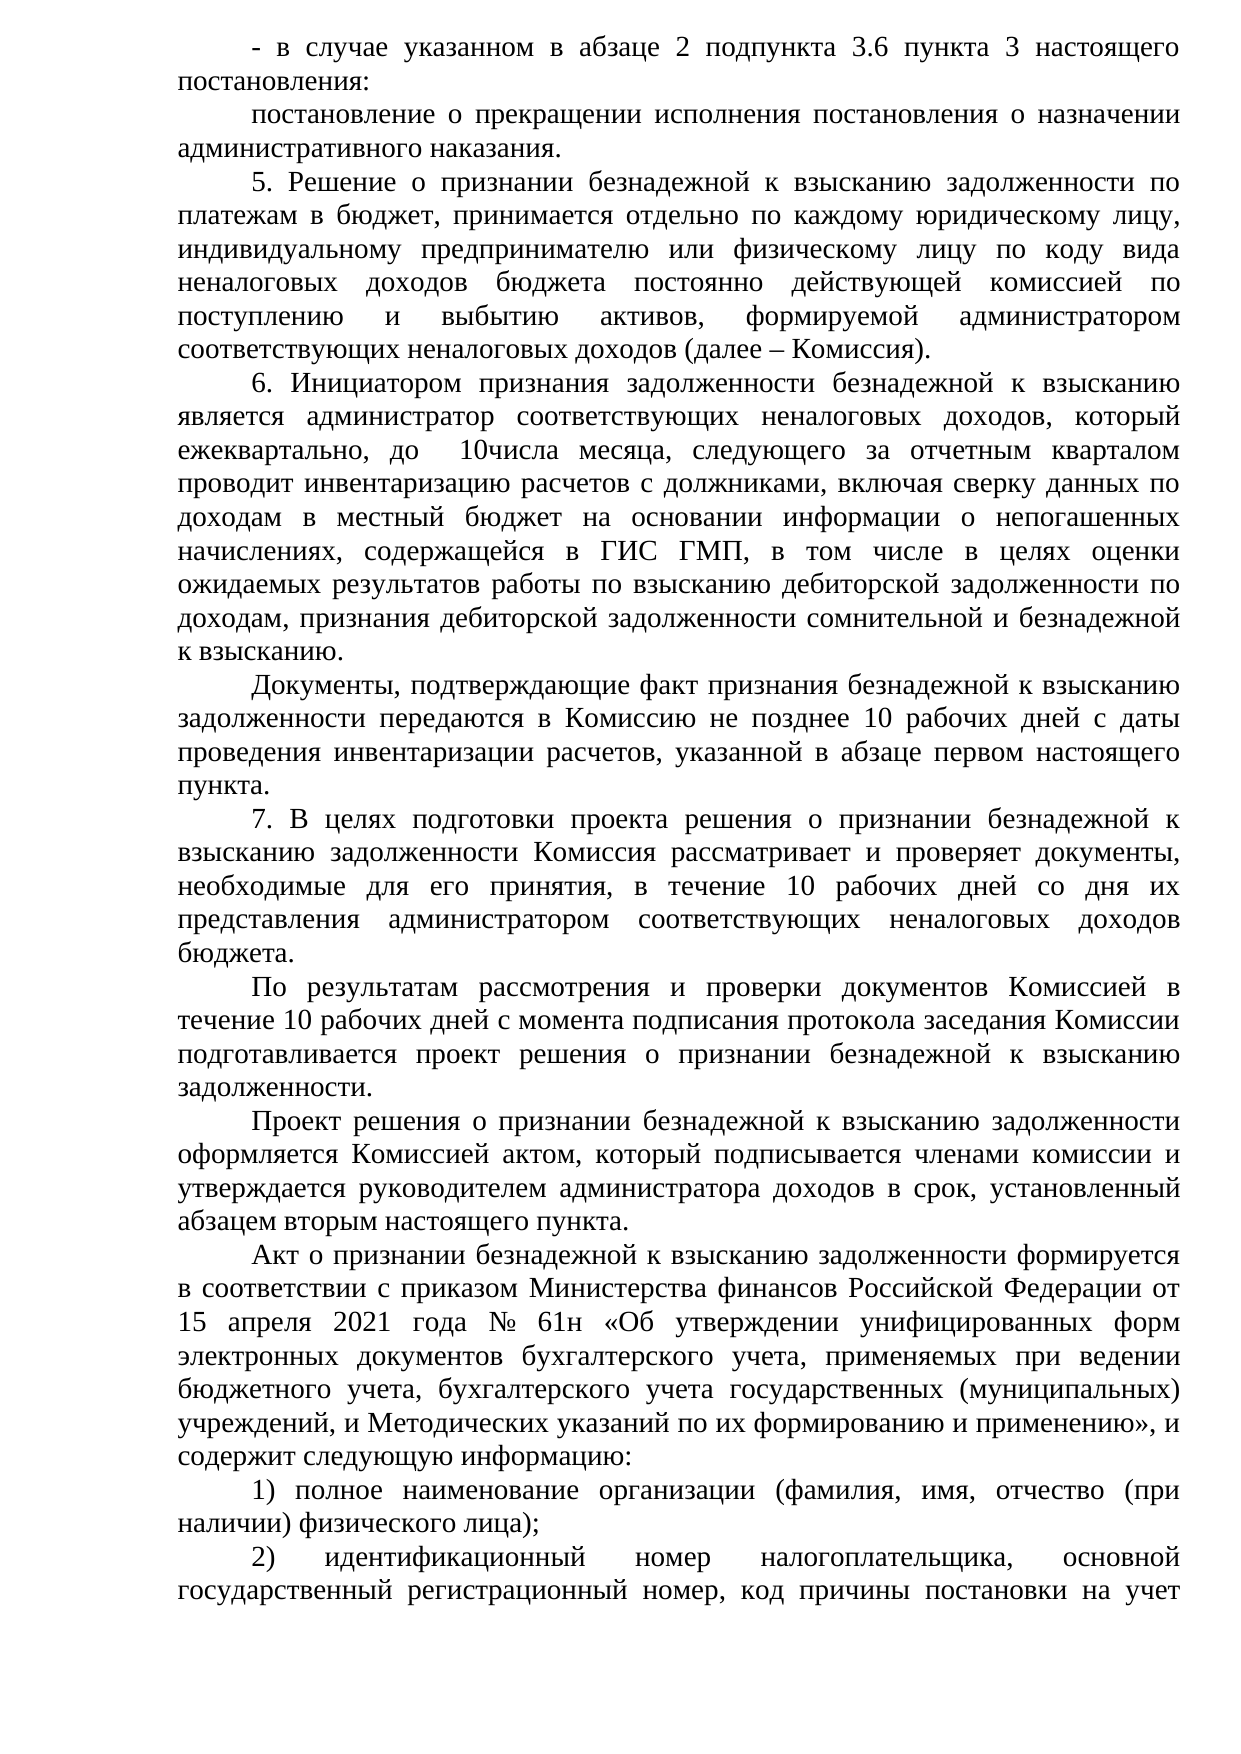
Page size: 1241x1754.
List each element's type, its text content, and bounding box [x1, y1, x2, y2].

text Проект решения о признании безнадежной к взысканию задолженности оформляется Комиссией актом, который подписывается членами комиссии и утверждается руководителем администратора доходов в срок, установленный абзацем вторым настоящего пункта. [177, 1103, 1181, 1237]
text постановление о прекращении исполнения постановления о назначении административного наказания. [177, 97, 1181, 164]
text 1) полное наименование организации (фамилия, имя, отчество (при наличии) физического лица); [177, 1472, 1181, 1539]
text Акт о признании безнадежной к взысканию задолженности формируется в соответствии с приказом Министерства финансов Российской Федерации от 15 апреля 2021 года № 61н «Об утверждении унифицированных форм электронных документов бухгалтерского учета, применяемых при ведении бюджетного учета, бухгалтерского учета государственных (муниципальных) учреждений, и Методических указаний по их формированию и применению», и содержит следующую информацию: [177, 1237, 1181, 1472]
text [177, 1539, 1181, 1606]
text 6. Инициатором признания задолженности безнадежной к взысканию является администратор соответствующих неналоговых доходов, который ежеквартально, до 10числа месяца, следующего за отчетным кварталом проводит инвентаризацию расчетов с должниками, включая сверку данных по доходам в местный бюджет на основании информации о непогашенных начислениях, содержащейся в ГИС ГМП, в том числе в целях оценки ожидаемых результатов работы по взысканию дебиторской задолженности по доходам, признания дебиторской задолженности сомнительной и безнадежной к взысканию. [177, 365, 1181, 667]
text Документы, подтверждающие факт признания безнадежной к взысканию задолженности передаются в Комиссию не позднее 10 рабочих дней с даты проведения инвентаризации расчетов, указанной в абзаце первом настоящего пункта. [177, 667, 1181, 801]
text По результатам рассмотрения и проверки документов Комиссией в течение 10 рабочих дней с момента подписания протокола заседания Комиссии подготавливается проект решения о признании безнадежной к взысканию задолженности. [177, 969, 1181, 1103]
text 5. Решение о признании безнадежной к взысканию задолженности по платежам в бюджет, принимается отдельно по каждому юридическому лицу, индивидуальному предпринимателю или физическому лицу по коду вида неналоговых доходов бюджета постоянно действующей комиссией по поступлению и выбытию активов, формируемой администратором соответствующих неналоговых доходов (далее – Комиссия). [177, 164, 1181, 365]
text 7. В целях подготовки проекта решения о признании безнадежной к взысканию задолженности Комиссия рассматривает и проверяет документы, необходимые для его принятия, в течение 10 рабочих дней со дня их представления администратором соответствующих неналоговых доходов бюджета. [177, 801, 1181, 969]
text - в случае указанном в абзаце 2 подпункта 3.6 пункта 3 настоящего постановления: [177, 29, 1181, 97]
